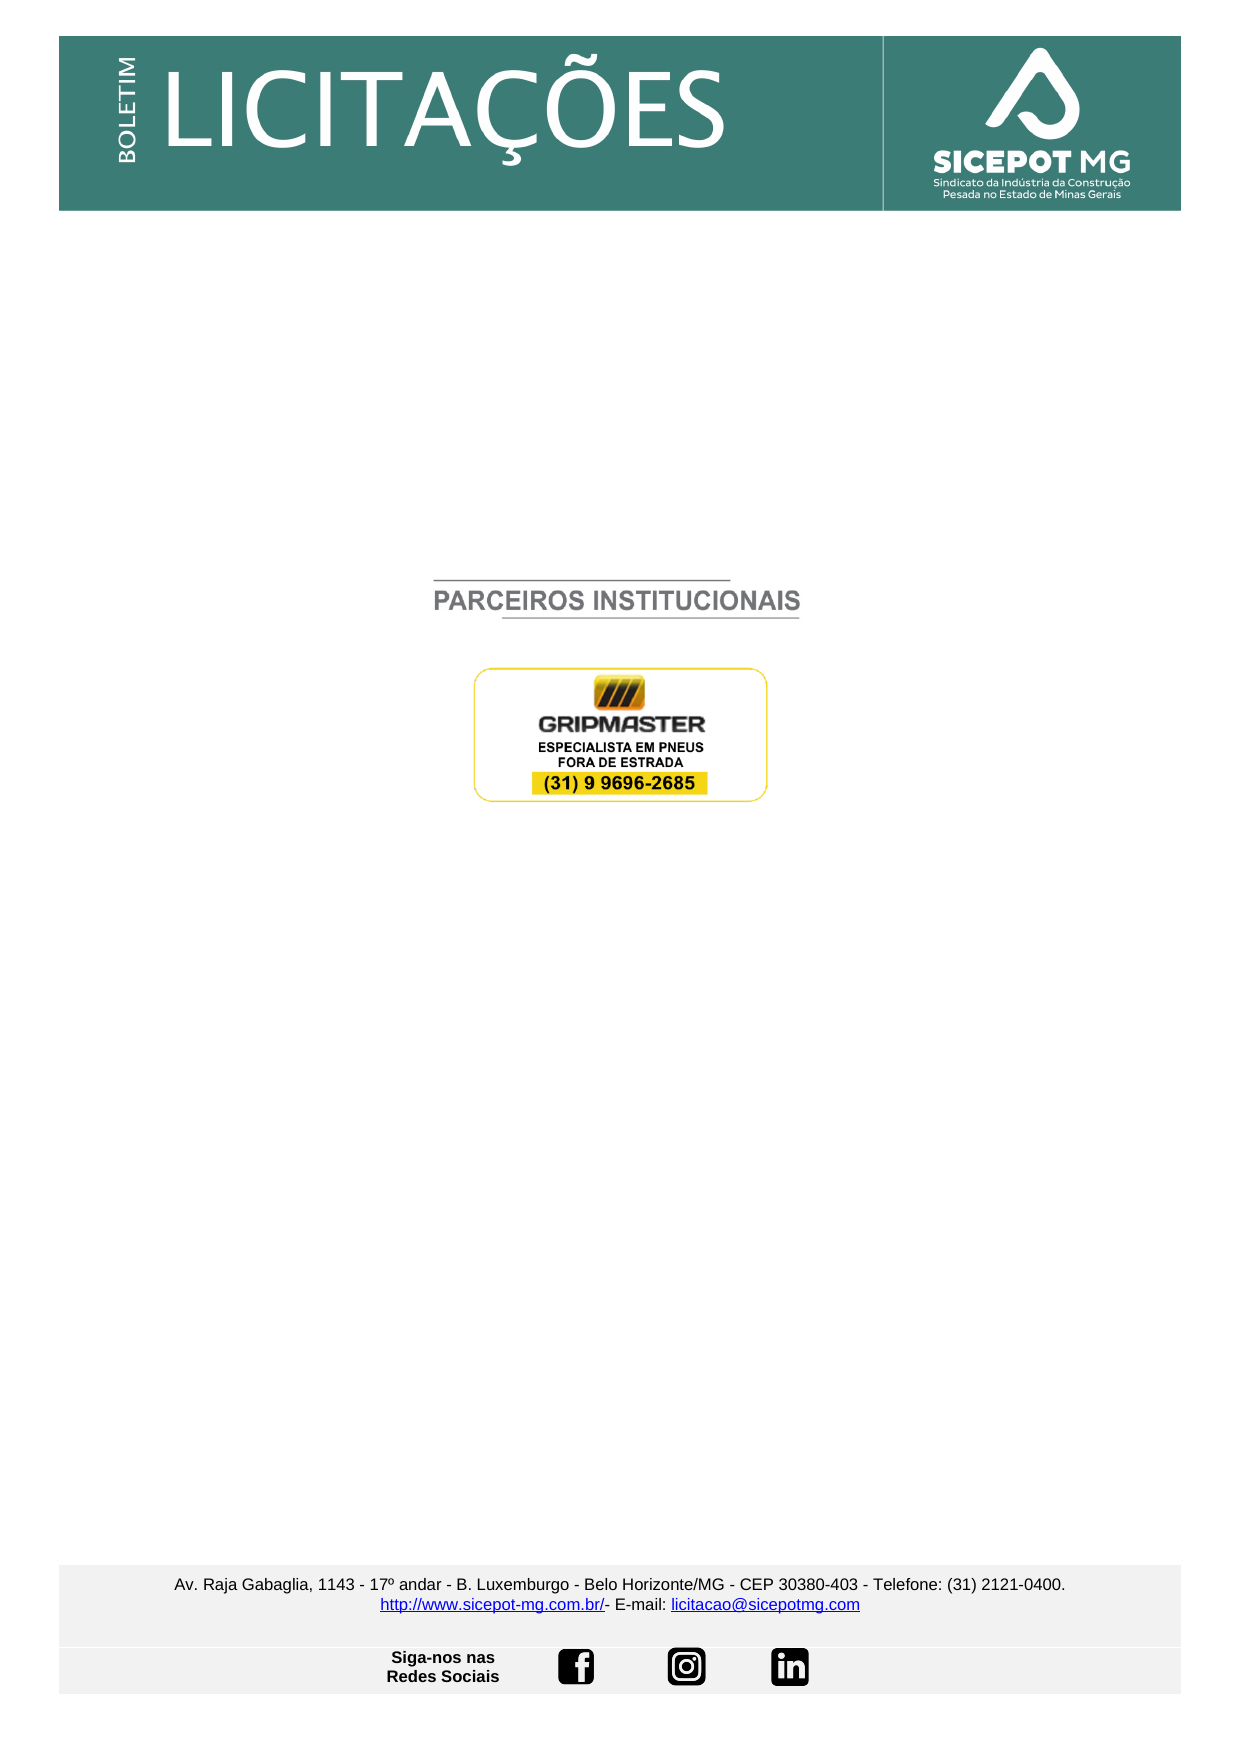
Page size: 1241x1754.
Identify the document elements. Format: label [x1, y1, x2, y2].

picture [557, 1648, 594, 1685]
picture [470, 665, 770, 805]
picture [421, 562, 819, 632]
picture [667, 1647, 706, 1686]
picture [59, 36, 1181, 211]
picture [771, 1648, 809, 1686]
